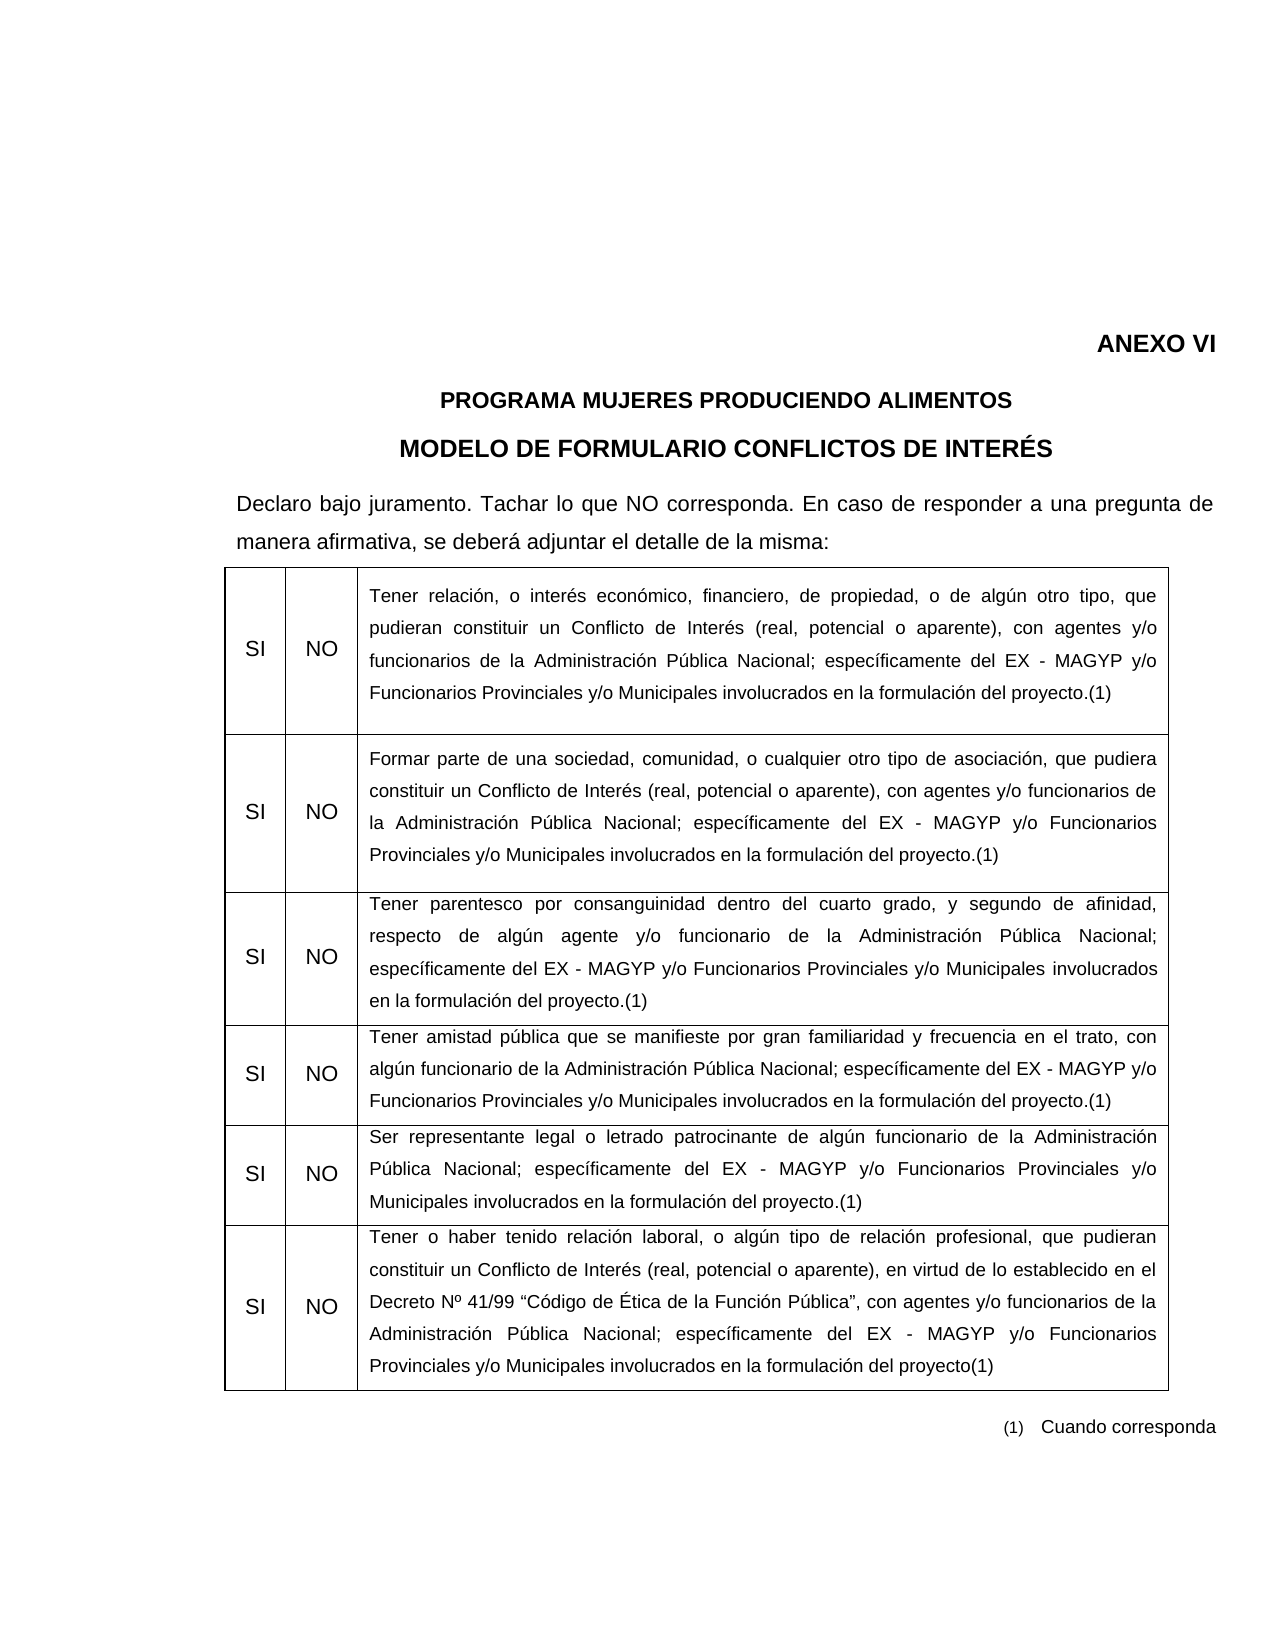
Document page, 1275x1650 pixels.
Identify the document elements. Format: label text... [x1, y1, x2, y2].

table_header NO [286, 568, 357, 733]
text Declaro bajo juramento. Tachar lo que NO corresponda. En caso de responder a una pregunta de manera afirmativa, se deberá adjuntar el detalle de la misma: [236, 491, 1216, 554]
text ANEXO VI [236, 329, 1216, 358]
table_cell SI [226, 1226, 285, 1390]
table_cell Formar parte de una sociedad, comunidad, o cualquier otro tipo de asociación, que pudiera constituir un Conflicto de Interés (real, potencial o aparente), con agentes y/o funcionarios de la Administración Pública Nacional; específicamente del EX - MAGYP y/o Funcionarios Provinciales y/o Municipales involucrados en la formulación del proyecto.(1) [358, 735, 1168, 892]
text PROGRAMA MUJERES PRODUCIENDO ALIMENTOS [236, 387, 1216, 413]
table_cell SI [226, 1026, 285, 1125]
table_cell Tener o haber tenido relación laboral, o algún tipo de relación profesional, que pudieran constituir un Conflicto de Interés (real, potencial o aparente), en virtud de lo establecido en el Decreto Nº 41/99 “Código de Ética de la Función Pública”, con agentes y/o funcionarios de la Administración Pública Nacional; específicamente del EX - MAGYP y/o Funcionarios Provinciales y/o Municipales involucrados en la formulación del proyecto(1) [358, 1226, 1168, 1390]
table_cell SI [226, 893, 285, 1024]
table_cell NO [286, 1026, 357, 1125]
table_header SI [226, 568, 285, 733]
table_cell NO [286, 1226, 357, 1390]
text MODELO DE FORMULARIO CONFLICTOS DE INTERÉS [236, 434, 1216, 462]
table_cell Tener amistad pública que se manifieste por gran familiaridad y frecuencia en el trato, con algún funcionario de la Administración Pública Nacional; específicamente del EX - MAGYP y/o Funcionarios Provinciales y/o Municipales involucrados en la formulación del proyecto.(1) [358, 1026, 1168, 1125]
table_cell NO [286, 893, 357, 1024]
table_cell NO [286, 735, 357, 892]
table_cell SI [226, 1126, 285, 1225]
table_header Tener relación, o interés económico, financiero, de propiedad, o de algún otro tipo, que pudieran constituir un Conflicto de Interés (real, potencial o aparente), con agentes y/o funcionarios de la Administración Pública Nacional; específicamente del EX - MAGYP y/o Funcionarios Provinciales y/o Municipales involucrados en la formulación del proyecto.(1) [358, 568, 1168, 733]
table_cell NO [286, 1126, 357, 1225]
table_cell Ser representante legal o letrado patrocinante de algún funcionario de la Administración Pública Nacional; específicamente del EX - MAGYP y/o Funcionarios Provinciales y/o Municipales involucrados en la formulación del proyecto.(1) [358, 1126, 1168, 1225]
table_cell SI [226, 735, 285, 892]
list Cuando corresponda [274, 1416, 1216, 1438]
table_cell Tener parentesco por consanguinidad dentro del cuarto grado, y segundo de afinidad, respecto de algún agente y/o funcionario de la Administración Pública Nacional; específicamente del EX - MAGYP y/o Funcionarios Provinciales y/o Municipales involucrados en la formulación del proyecto.(1) [358, 893, 1168, 1024]
